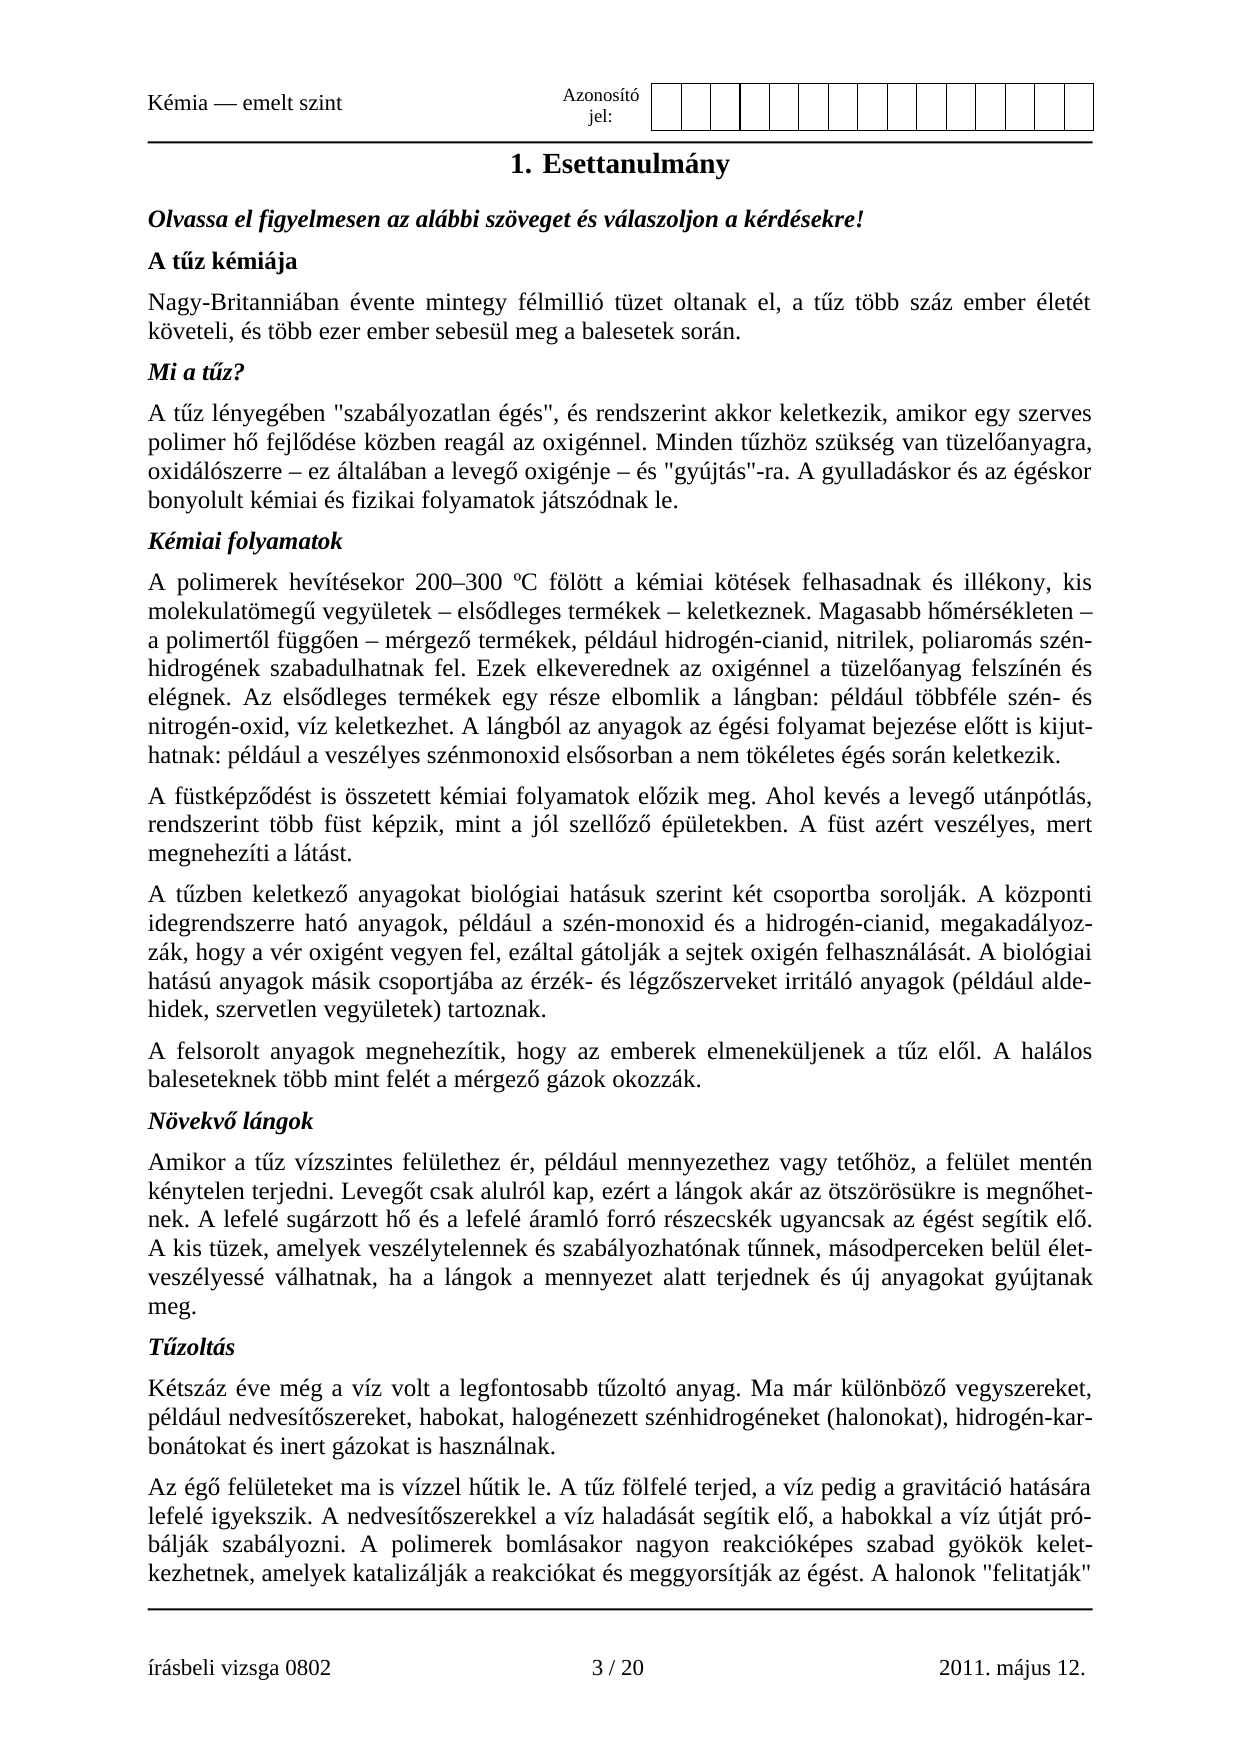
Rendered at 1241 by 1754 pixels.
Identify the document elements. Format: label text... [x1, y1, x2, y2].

text Az égő felületeket ma is vízzel hűtik le. A tűz fölfelé terjed, a víz pedig a gravitáció hatására lefelé igyekszik. A nedvesítőszerekkel a víz haladását segítik elő, a habokkal a víz útját pró- bálják szabályozni. A polimerek bomlásakor nagyon reakcióképes szabad gyökök kelet- kezhetnek, amelyek katalizálják a reakciókat és meggyorsítják az égést. A halonok "felitatják" [148, 1472, 1093, 1587]
subtitle Esettanulmány [510, 146, 1105, 179]
text Olvassa el figyelmesen az alábbi szöveget és válaszoljon a kérdésekre! [148, 204, 1105, 233]
text Nagy-Britanniában évente mintegy félmillió tüzet oltanak el, a tűz több száz ember életét követeli, és több ezer ember sebesül meg a balesetek során. [148, 287, 1105, 345]
subtitle Mi a tűz? [148, 357, 1105, 386]
text A felsorolt anyagok megnehezítik, hogy az emberek elmeneküljenek a tűz elől. A halálos baleseteknek több mint felét a mérgező gázok okozzák. [148, 1036, 1093, 1093]
text A tűzben keletkező anyagokat biológiai hatásuk szerint két csoportba sorolják. A központi idegrendszerre ható anyagok, például a szén-monoxid és a hidrogén-cianid, megakadályoz- zák, hogy a vér oxigént vegyen fel, ezáltal gátolják a sejtek oxigén felhasználását. A biológiai hatású anyagok másik csoportjába az érzék- és légzőszerveket irritáló anyagok (például alde- hidek, szervetlen vegyületek) tartoznak. [148, 879, 1093, 1023]
text A polimerek hevítésekor 200–300 ºC fölött a kémiai kötések felhasadnak és illékony, kis molekulatömegű vegyületek – elsődleges termékek – keletkeznek. Magasabb hőmérsékleten – a polimertől függően – mérgező termékek, például hidrogén-cianid, nitrilek, poliaromás szén- hidrogének szabadulhatnak fel. Ezek elkeverednek az oxigénnel a tüzelőanyag felszínén és elégnek. Az elsődleges termékek egy része elbomlik a lángban: például többféle szén- és nitrogén-oxid, víz keletkezhet. A lángból az anyagok az égési folyamat bejezése előtt is kijut- hatnak: például a veszélyes szénmonoxid elsősorban a nem tökéletes égés során keletkezik. [148, 567, 1093, 768]
table_header [858, 84, 887, 129]
table_header [770, 84, 798, 129]
table_header [947, 84, 975, 129]
text A tűz kémiája [148, 246, 1105, 275]
subtitle Növekvő lángok [148, 1106, 1105, 1135]
text Kétszáz éve még a víz volt a legfontosabb tűzoltó anyag. Ma már különböző vegyszereket, például nedvesítőszereket, habokat, halogénezett szénhidrogéneket (halonokat), hidrogén-kar- bonátokat és inert gázokat is használnak. [148, 1373, 1093, 1459]
table_header [682, 84, 710, 129]
table_header [888, 84, 916, 129]
table_header [829, 84, 857, 129]
subtitle Tűzoltás [148, 1332, 1105, 1361]
table_header [1065, 84, 1093, 129]
table_header [1006, 84, 1034, 129]
table_header [1035, 84, 1064, 129]
table_header [799, 84, 828, 129]
text Amikor a tűz vízszintes felülethez ér, például mennyezethez vagy tetőhöz, a felület mentén kénytelen terjedni. Levegőt csak alulról kap, ezért a lángok akár az ötszörösükre is megnőhet- nek. A lefelé sugárzott hő és a lefelé áramló forró részecskék ugyancsak az égést segítik elő. A kis tüzek, amelyek veszélytelennek és szabályozhatónak tűnnek, másodperceken belül élet- veszélyessé válhatnak, ha a lángok a mennyezet alatt terjednek és új anyagokat gyújtanak meg. [148, 1147, 1093, 1319]
table_header [976, 84, 1005, 129]
table_header [917, 84, 946, 129]
table_header [711, 84, 739, 129]
table_header [741, 84, 769, 129]
text A tűz lényegében "szabályozatlan égés", és rendszerint akkor keletkezik, amikor egy szerves polimer hő fejlődése közben reagál az oxigénnel. Minden tűzhöz szükség van tüzelőanyagra, oxidálószerre – ez általában a levegő oxigénje – és "gyújtás"-ra. A gyulladáskor és az égéskor bonyolult kémiai és fizikai folyamatok játszódnak le. [148, 398, 1093, 513]
subtitle Kémiai folyamatok [148, 526, 1105, 555]
table_header [652, 84, 681, 129]
text A füstképződést is összetett kémiai folyamatok előzik meg. Ahol kevés a levegő utánpótlás, rendszerint több füst képzik, mint a jól szellőző épületekben. A füst azért veszélyes, mert megnehezíti a látást. [148, 781, 1093, 867]
